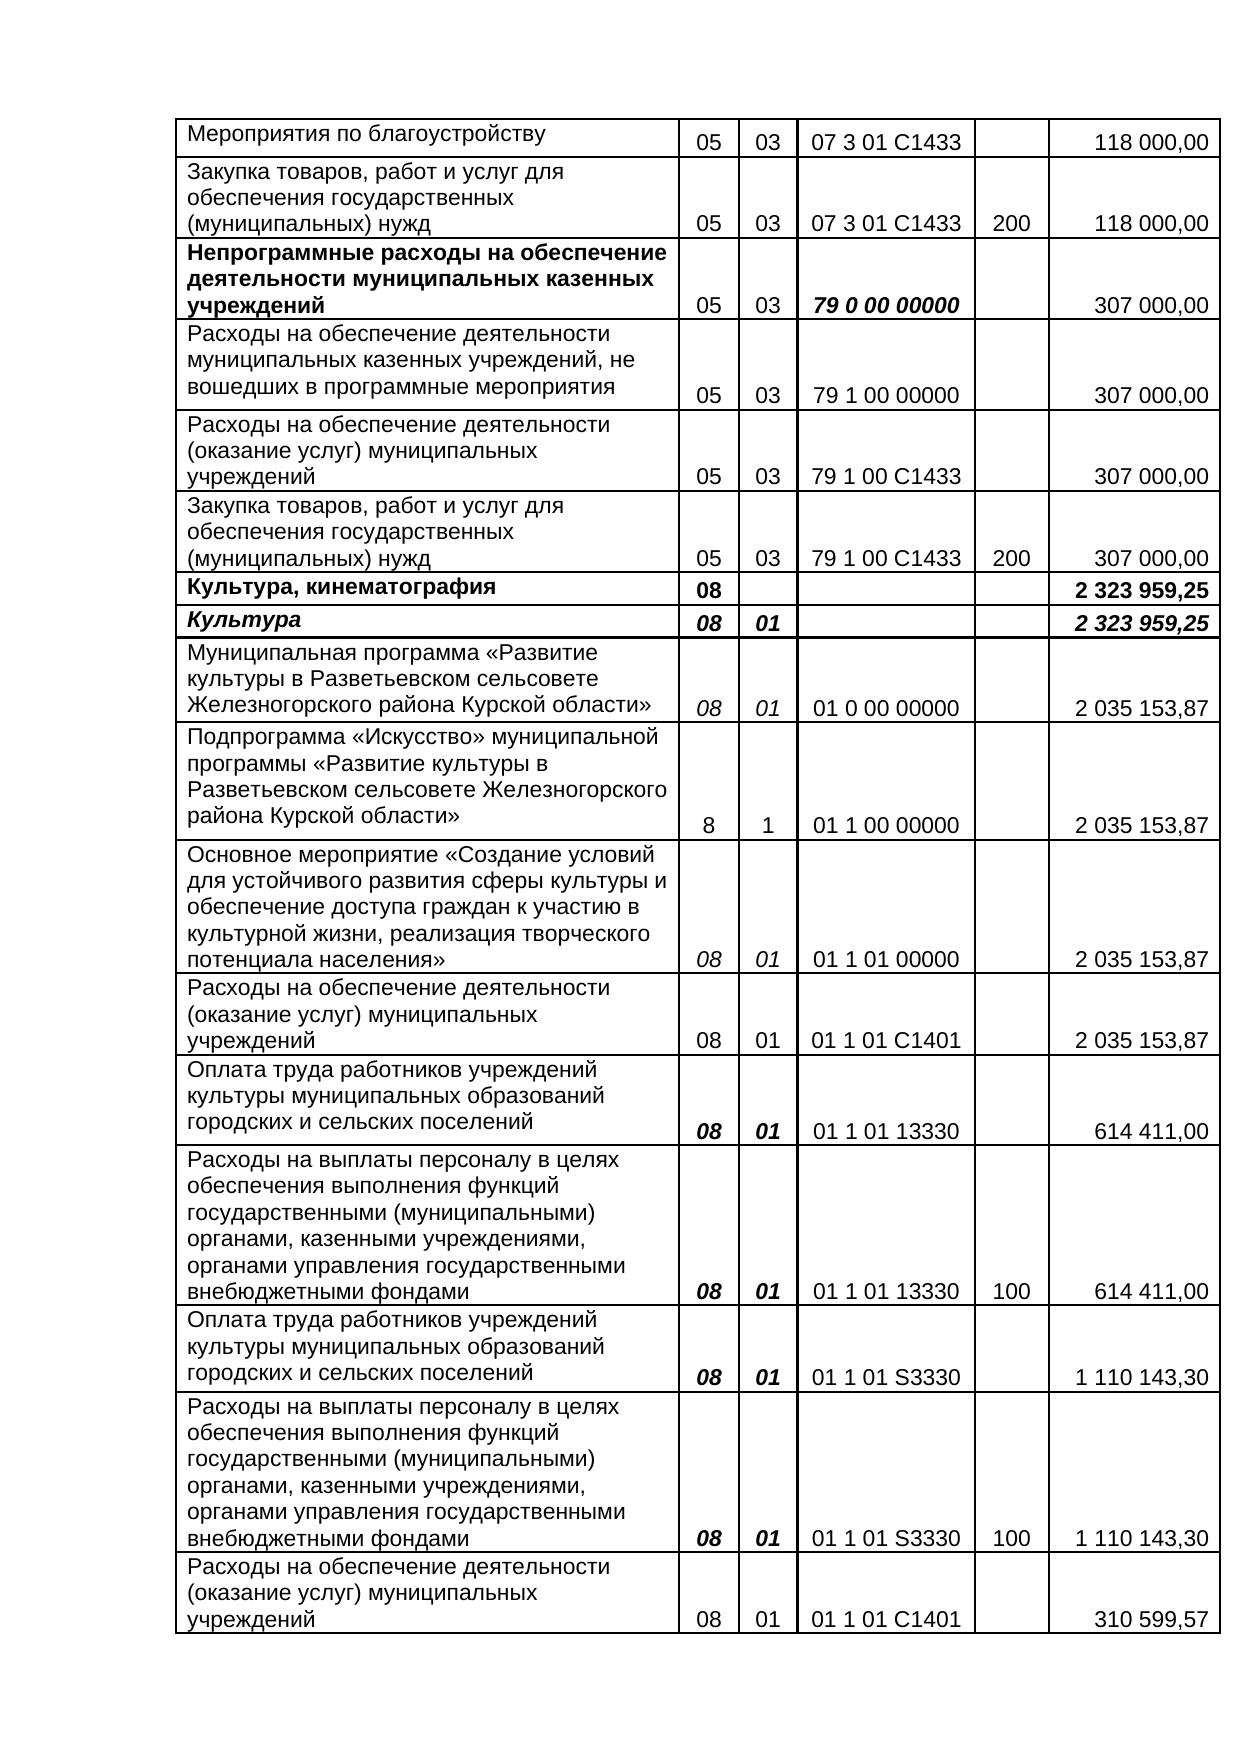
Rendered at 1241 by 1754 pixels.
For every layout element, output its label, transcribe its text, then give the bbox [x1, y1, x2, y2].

table_cell 01 1 01 13330 [799, 1146, 974, 1304]
table_cell 01 1 01 С1401 [799, 974, 974, 1053]
table_cell 307 000,00 [1050, 411, 1219, 490]
table_cell 03 [740, 492, 796, 571]
table_cell 08 [680, 573, 738, 604]
table_cell 05 [680, 120, 738, 156]
table_cell 310 599,57 [1050, 1553, 1219, 1632]
table_cell 08 [680, 1306, 738, 1391]
table_cell Подпрограмма «Искусство» муниципальной программы «Развитие культуры в Разветьевском сельсовете Железногорского района Курской области» [177, 723, 678, 838]
table_cell [976, 1553, 1048, 1632]
table_cell Непрограммные расходы на обеспечение деятельности муниципальных казенных учреждений [177, 239, 678, 318]
table_cell 79 1 00 С1433 [799, 411, 974, 490]
table_cell 307 000,00 [1050, 239, 1219, 318]
table_cell 03 [740, 239, 796, 318]
table_cell Мероприятия по благоустройству [177, 120, 678, 156]
table_cell [976, 639, 1048, 721]
table_cell [976, 841, 1048, 972]
table_cell Расходы на выплаты персоналу в целях обеспечения выполнения функций государственными (муниципальными) органами, казенными учреждениями, органами управления государственными внебюджетными фондами [177, 1146, 678, 1304]
table_cell 79 0 00 00000 [799, 239, 974, 318]
table_cell 118 000,00 [1050, 158, 1219, 237]
table_cell [976, 320, 1048, 408]
table_cell 79 1 00 00000 [799, 320, 974, 408]
table_cell 08 [680, 974, 738, 1053]
table_cell 07 3 01 С1433 [799, 158, 974, 237]
table_cell [976, 1056, 1048, 1144]
table_cell 307 000,00 [1050, 492, 1219, 571]
table_cell 03 [740, 411, 796, 490]
table_cell 03 [740, 120, 796, 156]
table_cell 03 [740, 320, 796, 408]
table_cell 01 [740, 1393, 796, 1551]
table_cell [799, 573, 974, 604]
table_cell 05 [680, 158, 738, 237]
table_cell 2 035 153,87 [1050, 723, 1219, 838]
table_cell [976, 723, 1048, 838]
table_cell 08 [680, 1056, 738, 1144]
table_cell 05 [680, 411, 738, 490]
table_cell 1 110 143,30 [1050, 1393, 1219, 1551]
table_cell Оплата труда работников учреждений культуры муниципальных образований городских и сельских поселений [177, 1306, 678, 1391]
table_cell 01 1 00 00000 [799, 723, 974, 838]
table_cell Расходы на обеспечение деятельности (оказание услуг) муниципальных учреждений [177, 1553, 678, 1632]
table_cell Культура, кинематография [177, 573, 678, 604]
table_cell 1 [740, 723, 796, 838]
table_cell 05 [680, 492, 738, 571]
table_cell [976, 974, 1048, 1053]
table_cell 01 [740, 1146, 796, 1304]
table_cell 1 110 143,30 [1050, 1306, 1219, 1391]
table_cell 01 [740, 974, 796, 1053]
table_cell 200 [976, 158, 1048, 237]
table_cell 01 1 01 S3330 [799, 1393, 974, 1551]
table_cell 2 035 153,87 [1050, 639, 1219, 721]
table_cell 01 [740, 841, 796, 972]
table_cell 2 035 153,87 [1050, 974, 1219, 1053]
table_cell Основное мероприятие «Создание условий для устойчивого развития сферы культуры и обеспечение доступа граждан к участию в культурной жизни, реализация творческого потенциала населения» [177, 841, 678, 972]
table_cell 08 [680, 1393, 738, 1551]
table_cell [976, 239, 1048, 318]
table_cell [976, 1306, 1048, 1391]
table_cell 01 1 01 00000 [799, 841, 974, 972]
table_cell Расходы на выплаты персоналу в целях обеспечения выполнения функций государственными (муниципальными) органами, казенными учреждениями, органами управления государственными внебюджетными фондами [177, 1393, 678, 1551]
table_cell Расходы на обеспечение деятельности муниципальных казенных учреждений, не вошедших в программные мероприятия [177, 320, 678, 408]
table_cell 08 [680, 1553, 738, 1632]
table_cell Оплата труда работников учреждений культуры муниципальных образований городских и сельских поселений [177, 1056, 678, 1144]
table_cell 08 [680, 1146, 738, 1304]
table_cell [976, 120, 1048, 156]
table_cell 01 1 01 С1401 [799, 1553, 974, 1632]
table_cell [976, 606, 1048, 636]
table_cell 07 3 01 С1433 [799, 120, 974, 156]
table_cell Культура [177, 606, 678, 636]
table_cell 8 [680, 723, 738, 838]
table_cell 2 323 959,25 [1050, 573, 1219, 604]
table_cell 01 1 01 S3330 [799, 1306, 974, 1391]
table_cell 01 [740, 1056, 796, 1144]
table_cell [976, 573, 1048, 604]
table_cell Расходы на обеспечение деятельности (оказание услуг) муниципальных учреждений [177, 411, 678, 490]
table_cell 307 000,00 [1050, 320, 1219, 408]
table_cell Расходы на обеспечение деятельности (оказание услуг) муниципальных учреждений [177, 974, 678, 1053]
table_cell 2 035 153,87 [1050, 841, 1219, 972]
table_cell 03 [740, 158, 796, 237]
table_cell 08 [680, 606, 738, 636]
table_cell 01 [740, 1306, 796, 1391]
table_cell [740, 573, 796, 604]
table_cell Муниципальная программа «Развитие культуры в Разветьевском сельсовете Железногорского района Курской области» [177, 639, 678, 721]
table_cell 05 [680, 320, 738, 408]
table_cell 79 1 00 С1433 [799, 492, 974, 571]
table_cell 01 1 01 13330 [799, 1056, 974, 1144]
table_cell 01 [740, 639, 796, 721]
table_cell 01 [740, 606, 796, 636]
table_cell 100 [976, 1393, 1048, 1551]
table_cell 05 [680, 239, 738, 318]
table_cell [976, 411, 1048, 490]
table_cell [799, 606, 974, 636]
table_cell 118 000,00 [1050, 120, 1219, 156]
table_cell 01 0 00 00000 [799, 639, 974, 721]
table_cell 614 411,00 [1050, 1056, 1219, 1144]
table_cell Закупка товаров, работ и услуг для обеспечения государственных (муниципальных) нужд [177, 492, 678, 571]
table_cell 2 323 959,25 [1050, 606, 1219, 636]
table_cell 08 [680, 639, 738, 721]
table_cell 200 [976, 492, 1048, 571]
table_cell 08 [680, 841, 738, 972]
table_cell 01 [740, 1553, 796, 1632]
table_cell 100 [976, 1146, 1048, 1304]
table_cell 614 411,00 [1050, 1146, 1219, 1304]
table_cell Закупка товаров, работ и услуг для обеспечения государственных (муниципальных) нужд [177, 158, 678, 237]
